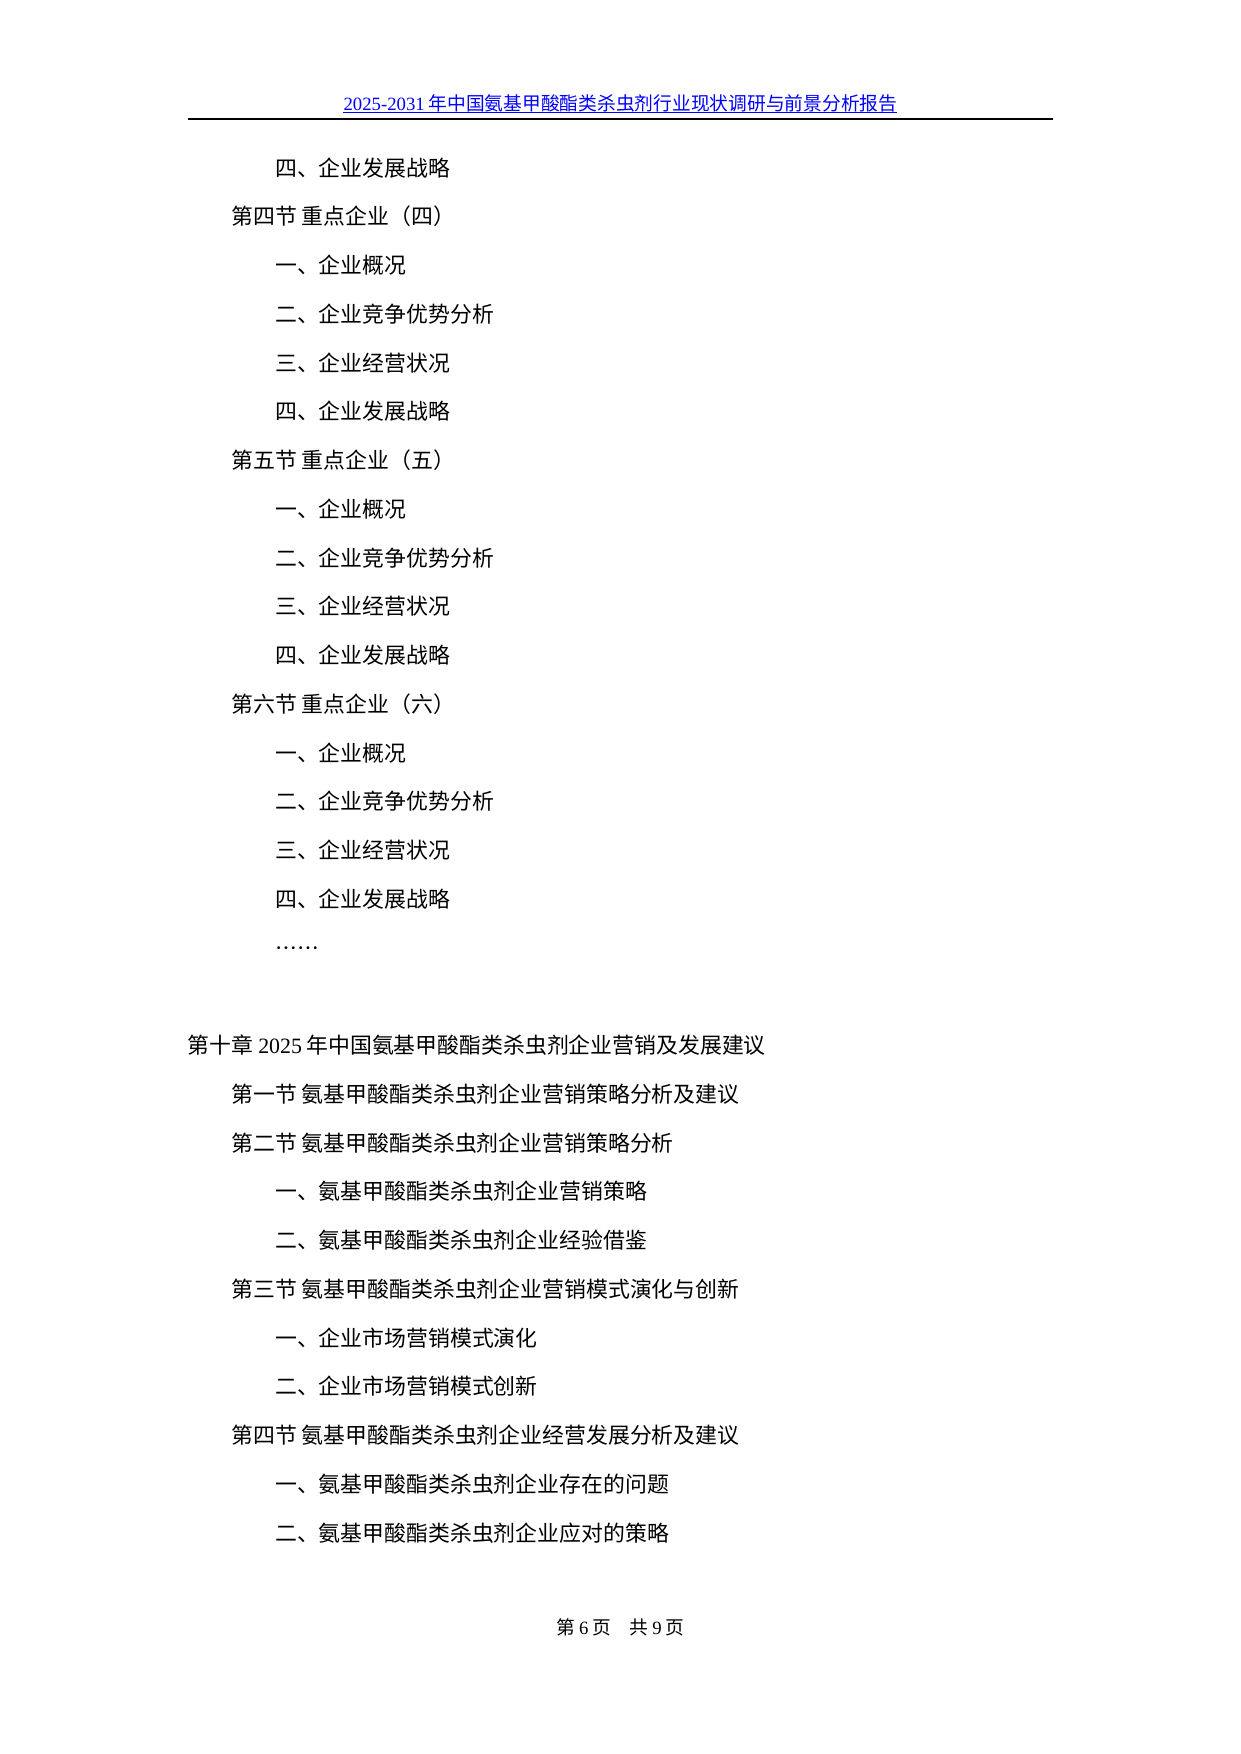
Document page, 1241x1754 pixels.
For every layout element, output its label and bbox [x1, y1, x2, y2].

text [187, 150, 1053, 1548]
